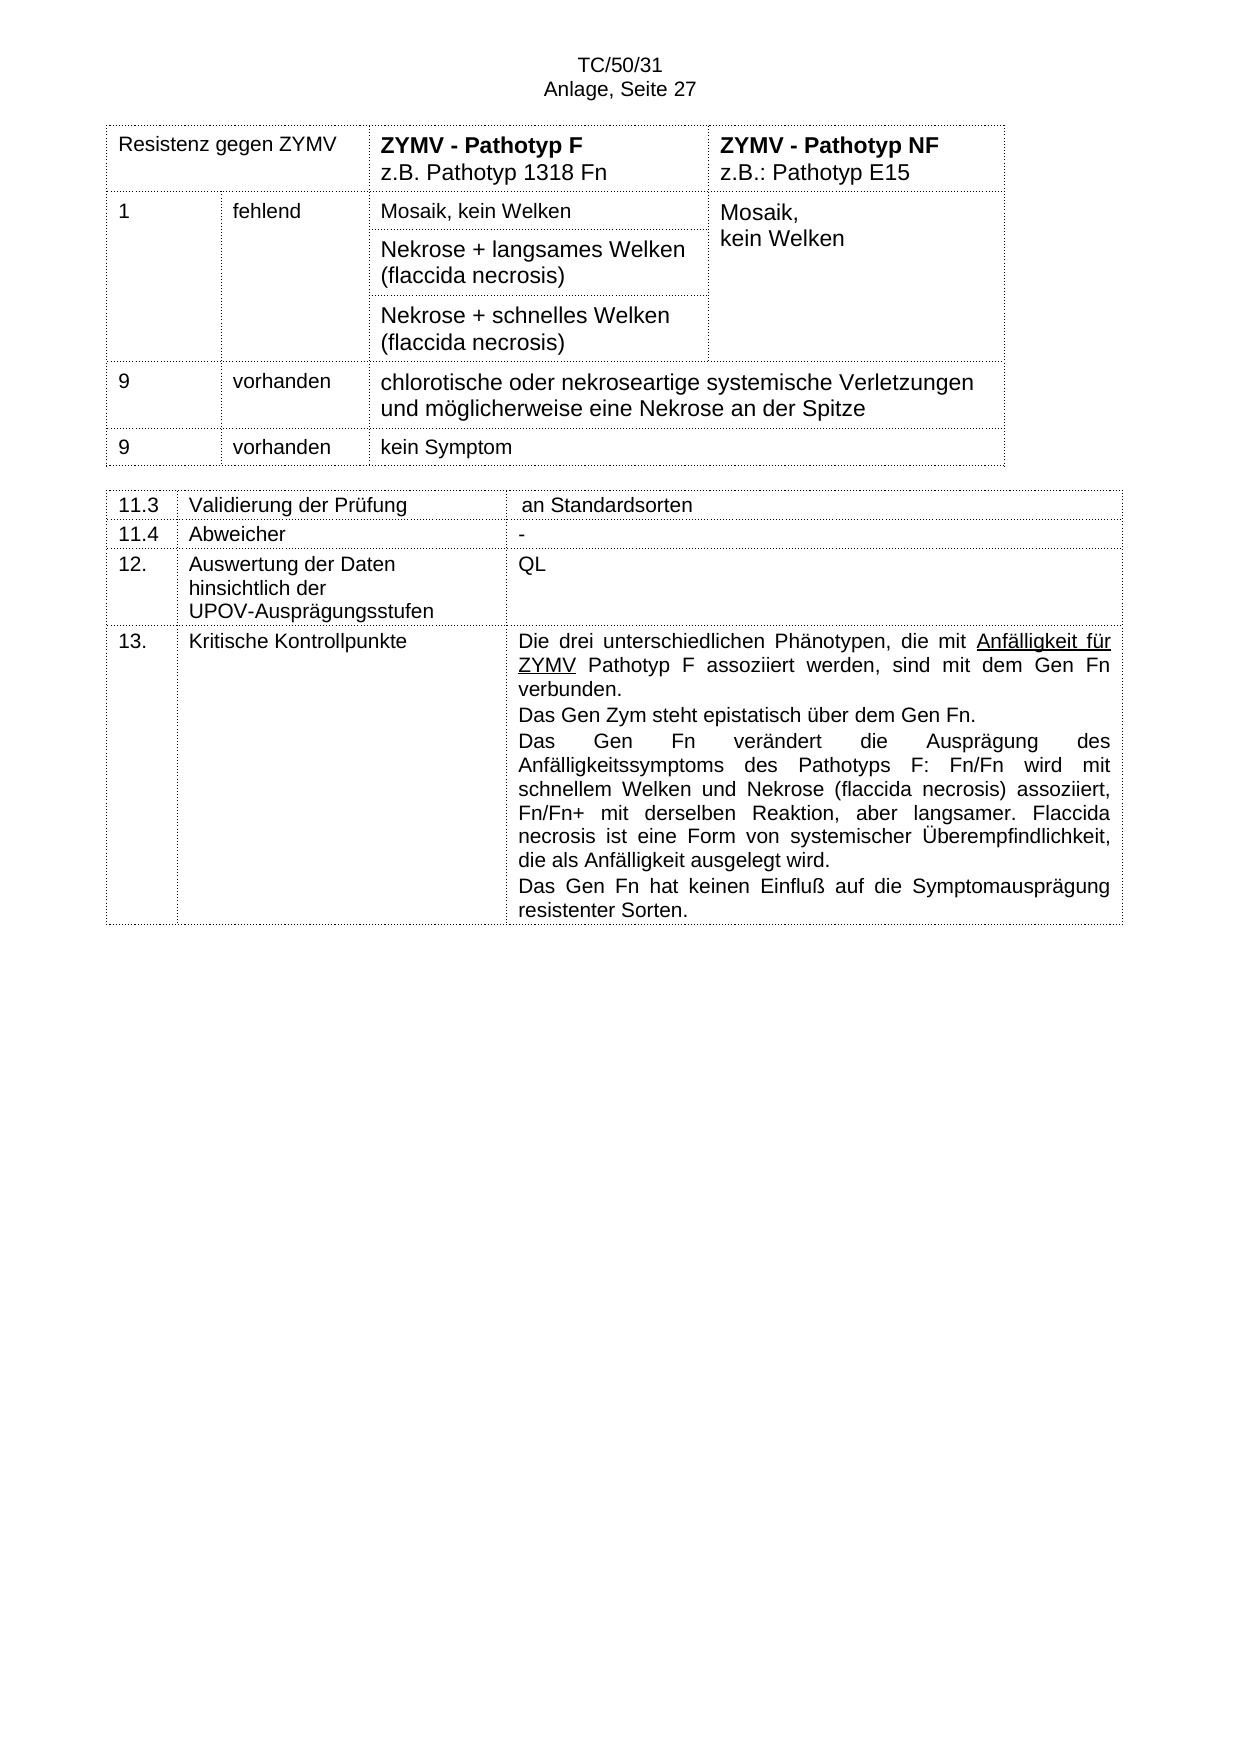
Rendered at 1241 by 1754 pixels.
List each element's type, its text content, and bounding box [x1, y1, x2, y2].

table_cell 1 [107, 191, 221, 361]
table_cell Auswertung der Daten hinsichtlich der UPOV-Ausprägungsstufen [177, 548, 507, 625]
table_cell Abweicher [177, 519, 507, 548]
table_cell fehlend [221, 191, 369, 361]
table_cell Mosaik, kein Welken [709, 191, 1004, 361]
table_cell Kritische Kontrollpunkte [177, 625, 507, 924]
table_cell Nekrose + schnelles Welken (flaccida necrosis) [369, 295, 709, 361]
table_cell 12. [107, 548, 177, 625]
table_cell 9 [107, 361, 221, 427]
table_header ZYMV - Pathotyp NF z.B.: Pathotyp E15 [709, 125, 1004, 191]
table_cell vorhanden [221, 361, 369, 427]
table_cell vorhanden [221, 428, 369, 465]
table_header an Standardsorten [507, 490, 1122, 519]
table_header 11.3 [107, 490, 177, 519]
table_cell 9 [107, 428, 221, 465]
table_cell Nekrose + langsames Welken (flaccida necrosis) [369, 229, 709, 295]
table_cell kein Symptom [369, 428, 1004, 465]
table_cell 11.4 [107, 519, 177, 548]
table_cell QL [507, 548, 1122, 625]
table_cell Die drei unterschiedlichen Phänotypen, die mit Anfälligkeit für ZYMV Pathotyp F assoziiert werden, sind mit dem Gen Fn verbunden. Das Gen Zym steht epistatisch über dem Gen Fn. Das Gen Fn verändert die Ausprägung des Anfälligkeitssymptoms des Pathotyps F: Fn/Fn wird mit schnellem Welken und Nekrose (flaccida necrosis) assoziiert, Fn/Fn+ mit derselben Reaktion, aber langsamer. Flaccida necrosis ist eine Form von systemischer Überempfindlichkeit, die als Anfälligkeit ausgelegt wird. Das Gen Fn hat keinen Einfluß auf die Symptomausprägung resistenter Sorten. [507, 625, 1122, 924]
table_header Resistenz gegen ZYMV [107, 125, 369, 191]
table_header ZYMV - Pathotyp F z.B. Pathotyp 1318 Fn [369, 125, 709, 191]
table_cell chlorotische oder nekroseartige systemische Verletzungen und möglicherweise eine Nekrose an der Spitze [369, 361, 1004, 427]
table_cell Mosaik, kein Welken [369, 191, 709, 229]
table_cell - [507, 519, 1122, 548]
table_cell 13. [107, 625, 177, 924]
table_header Validierung der Prüfung [177, 490, 507, 519]
